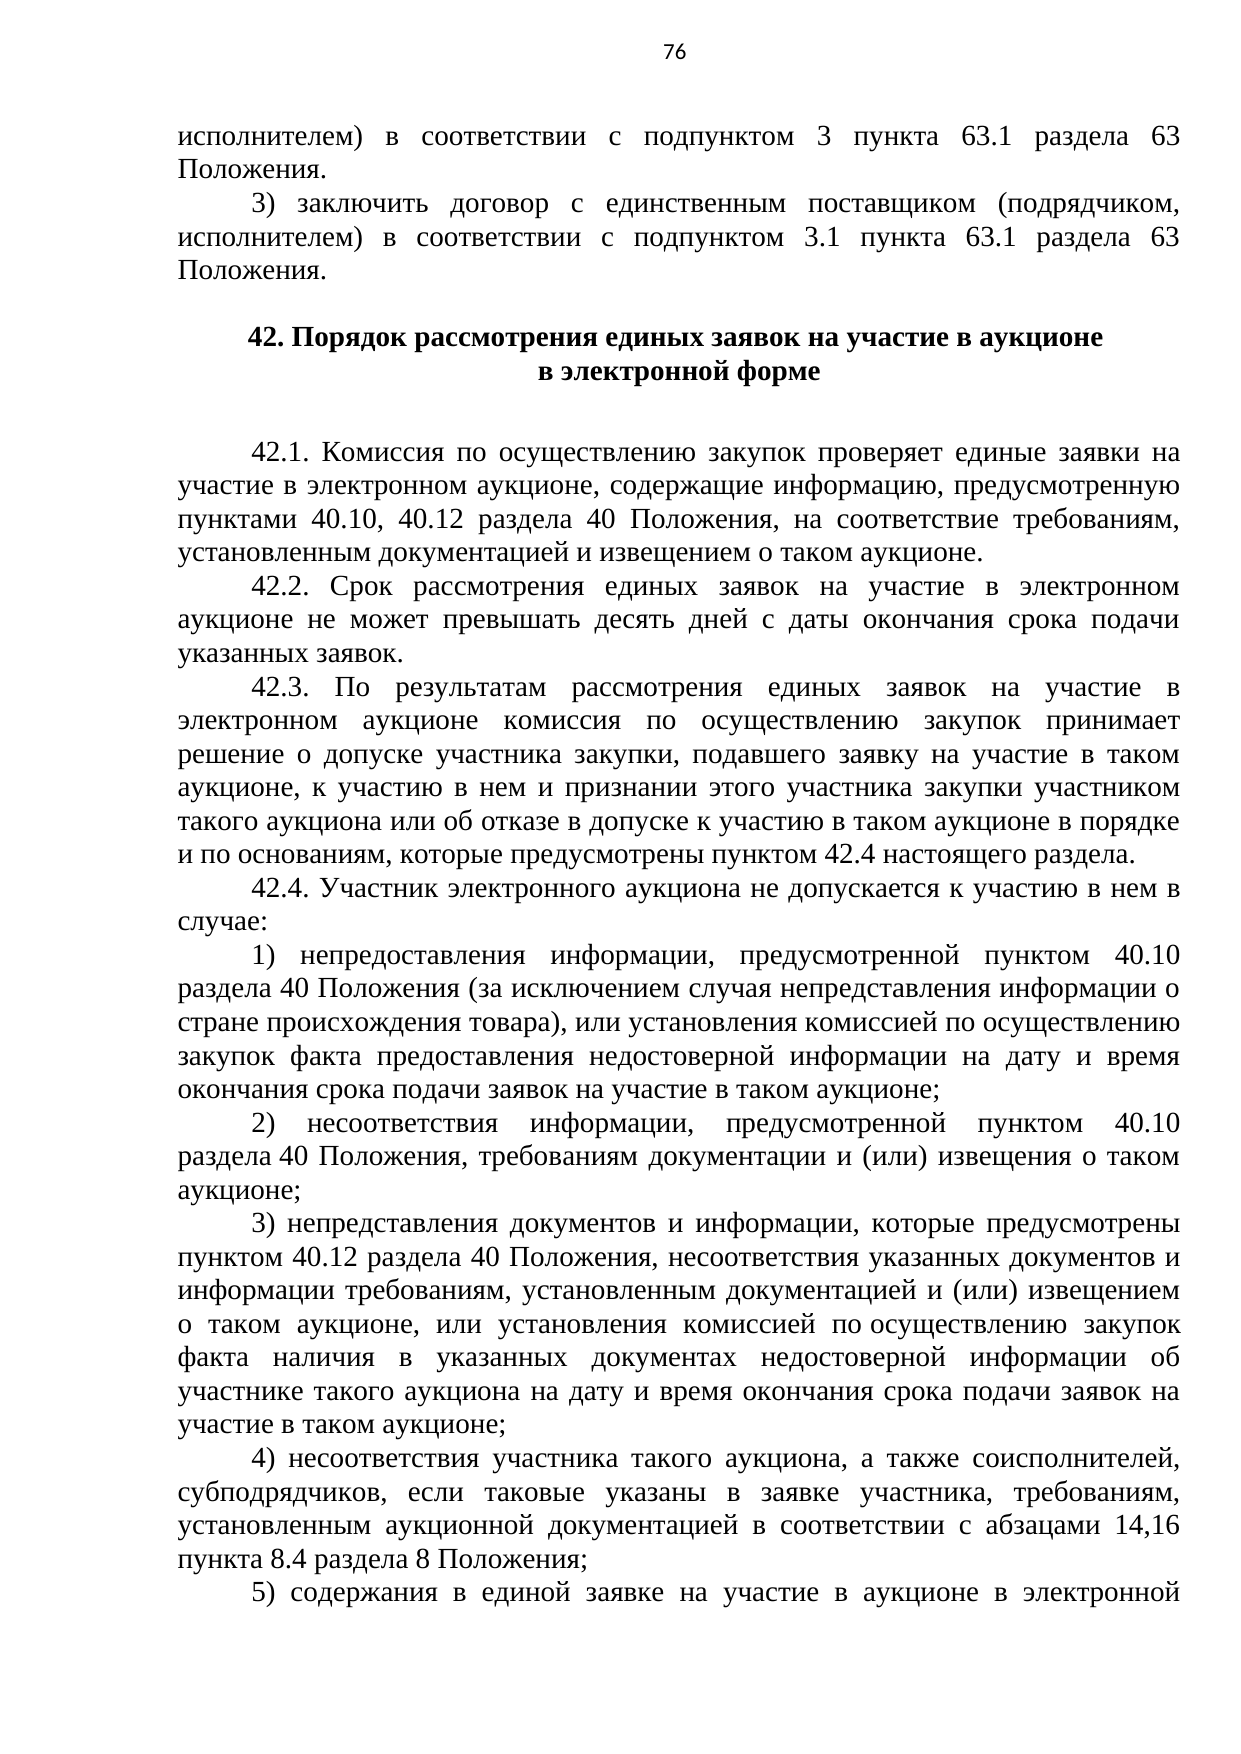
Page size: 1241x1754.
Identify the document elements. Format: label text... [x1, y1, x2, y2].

text 3) заключить договор с единственным поставщиком (подрядчиком, исполнителем) в соответствии с подпунктом 3.1 пункта 63.1 раздела 63 Положения. [177, 185, 1181, 286]
text 4) несоответствия участника такого аукциона, а также соисполнителей, субподрядчиков, если таковые указаны в заявке участника, требованиям, установленным аукционной документацией в соответствии с абзацами 14,16 пункта 8.4 раздела 8 Положения; [177, 1440, 1181, 1574]
text 2) несоответствия информации, предусмотренной пунктом 40.10 раздела 40 Положения, требованиям документации и (или) извещения о таком аукционе; [177, 1105, 1181, 1205]
text 42.4. Участник электронного аукциона не допускается к участию в нем в случае: [177, 870, 1181, 937]
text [177, 1574, 1181, 1608]
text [177, 118, 1181, 185]
text 3) непредставления документов и информации, которые предусмотрены пунктом 40.12 раздела 40 Положения, несоответствия указанных документов и информации требованиям, установленным документацией и (или) извещением о таком аукционе, или установления комиссией по осуществлению закупок факта наличия в указанных документах недостоверной информации об участнике такого аукциона на дату и время окончания срока подачи заявок на участие в таком аукционе; [177, 1205, 1181, 1440]
subtitle 42. Порядок рассмотрения единых заявок на участие в аукционе в электронной форме [177, 319, 1181, 386]
text 1) непредоставления информации, предусмотренной пунктом 40.10 раздела 40 Положения (за исключением случая непредставления информации о стране происхождения товара), или установления комиссией по осуществлению закупок факта предоставления недостоверной информации на дату и время окончания срока подачи заявок на участие в таком аукционе; [177, 937, 1181, 1105]
text 42.3. По результатам рассмотрения единых заявок на участие в электронном аукционе комиссия по осуществлению закупок принимает решение о допуске участника закупки, подавшего заявку на участие в таком аукционе, к участию в нем и признании этого участника закупки участником такого аукциона или об отказе в допуске к участию в таком аукционе в порядке и по основаниям, которые предусмотрены пунктом 42.4 настоящего раздела. [177, 669, 1181, 870]
text 42.2. Срок рассмотрения единых заявок на участие в электронном аукционе не может превышать десять дней с даты окончания срока подачи указанных заявок. [177, 568, 1181, 669]
text 42.1. Комиссия по осуществлению закупок проверяет единые заявки на участие в электронном аукционе, содержащие информацию, предусмотренную пунктами 40.10, 40.12 раздела 40 Положения, на соответствие требованиям, установленным документацией и извещением о таком аукционе. [177, 434, 1181, 568]
